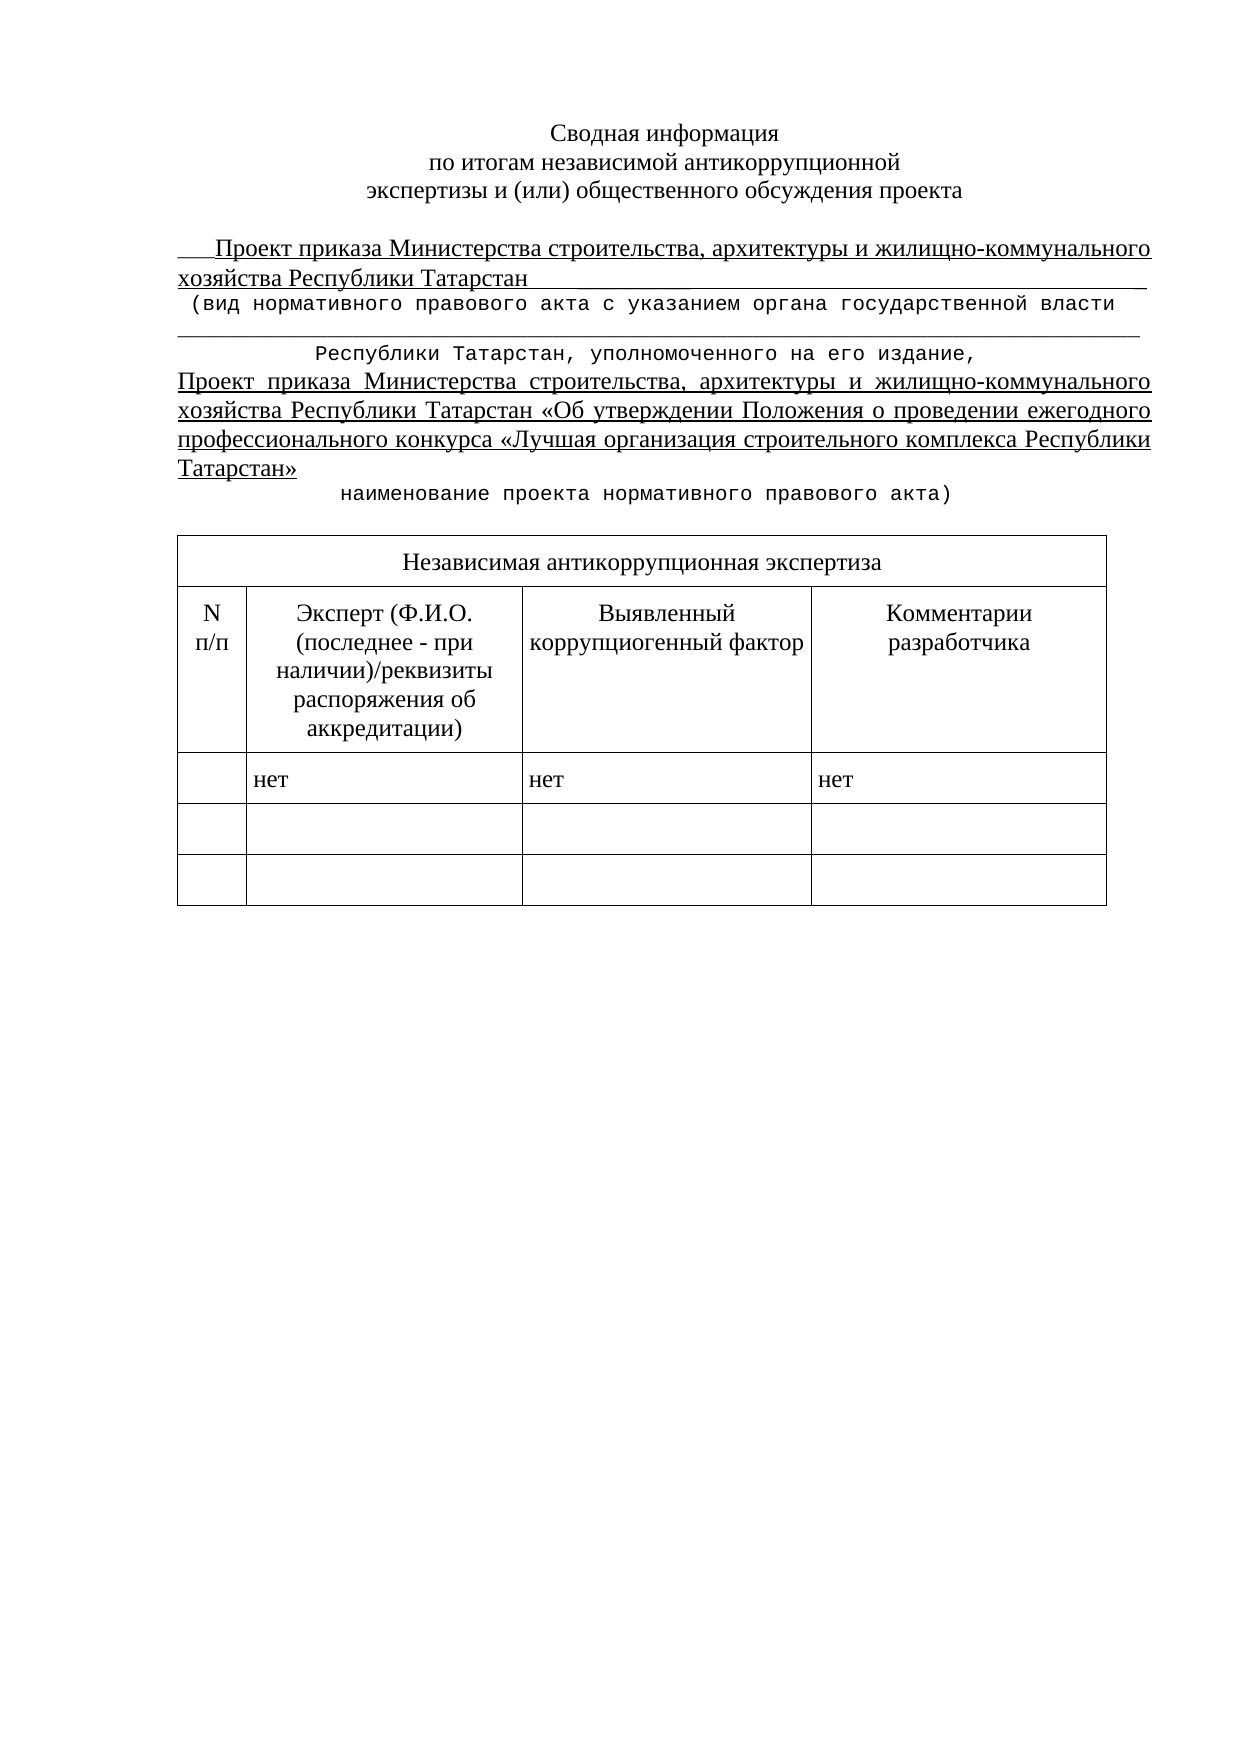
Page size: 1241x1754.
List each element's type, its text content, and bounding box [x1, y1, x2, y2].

table_cell [178, 753, 246, 803]
table_header Независимая антикоррупционная экспертиза [178, 536, 1106, 586]
table_cell [523, 804, 811, 854]
table_cell [812, 855, 1106, 905]
table_cell [247, 804, 522, 854]
text (вид нормативного правового акта с указанием органа государственной власти [177, 291, 1152, 316]
table_cell Эксперт (Ф.И.О. (последнее - при наличии)/реквизиты распоряжения об аккредитации) [247, 587, 522, 752]
text Республики Татарстан, уполномоченного на его издание, [177, 341, 1152, 366]
text Проект приказа Министерства строительства, архитектуры и жилищно-коммунального хозяйства Республики Татарстан «Об утверждении Положения о проведении ежегодного профессионального конкурса «Лучшая организация строительного комплекса Республики Татарстан» [177, 421, 1152, 481]
table_cell Комментарии разработчика [812, 587, 1106, 752]
text Сводная информация [177, 118, 1152, 147]
table_cell [178, 804, 246, 854]
text наименование проекта нормативного правового акта) [177, 481, 1152, 506]
table_cell N п/п [178, 587, 246, 752]
table_cell нет [812, 753, 1106, 803]
table_cell [812, 804, 1106, 854]
table_cell нет [247, 753, 522, 803]
table_cell Выявленный коррупциогенный фактор [523, 587, 811, 752]
table_cell [178, 855, 246, 905]
text Проект приказа Министерства строительства, архитектуры и жилищно-коммунального хозяйства Республики Татарстан «Об утверждении Положения о проведении ежегодного профессионального конкурса «Лучшая организация строительного комплекса Республики Татарстан» [177, 366, 1152, 391]
text _____________________________________________________________________________ [177, 316, 1152, 341]
text ___Проект приказа Министерства строительства, архитектуры и жилищно-коммунального хозяйства Республики Татарстан _________ _ [177, 233, 1152, 291]
text по итогам независимой антикоррупционной [177, 147, 1152, 176]
table_cell [247, 855, 522, 905]
table_cell [523, 855, 811, 905]
text экспертизы и (или) общественного обсуждения проекта [177, 176, 1152, 204]
table_cell нет [523, 753, 811, 803]
text Проект приказа Министерства строительства, архитектуры и жилищно-коммунального хозяйства Республики Татарстан «Об утверждении Положения о проведении ежегодного профессионального конкурса «Лучшая организация строительного комплекса Республики Татарстан» [177, 392, 1152, 420]
